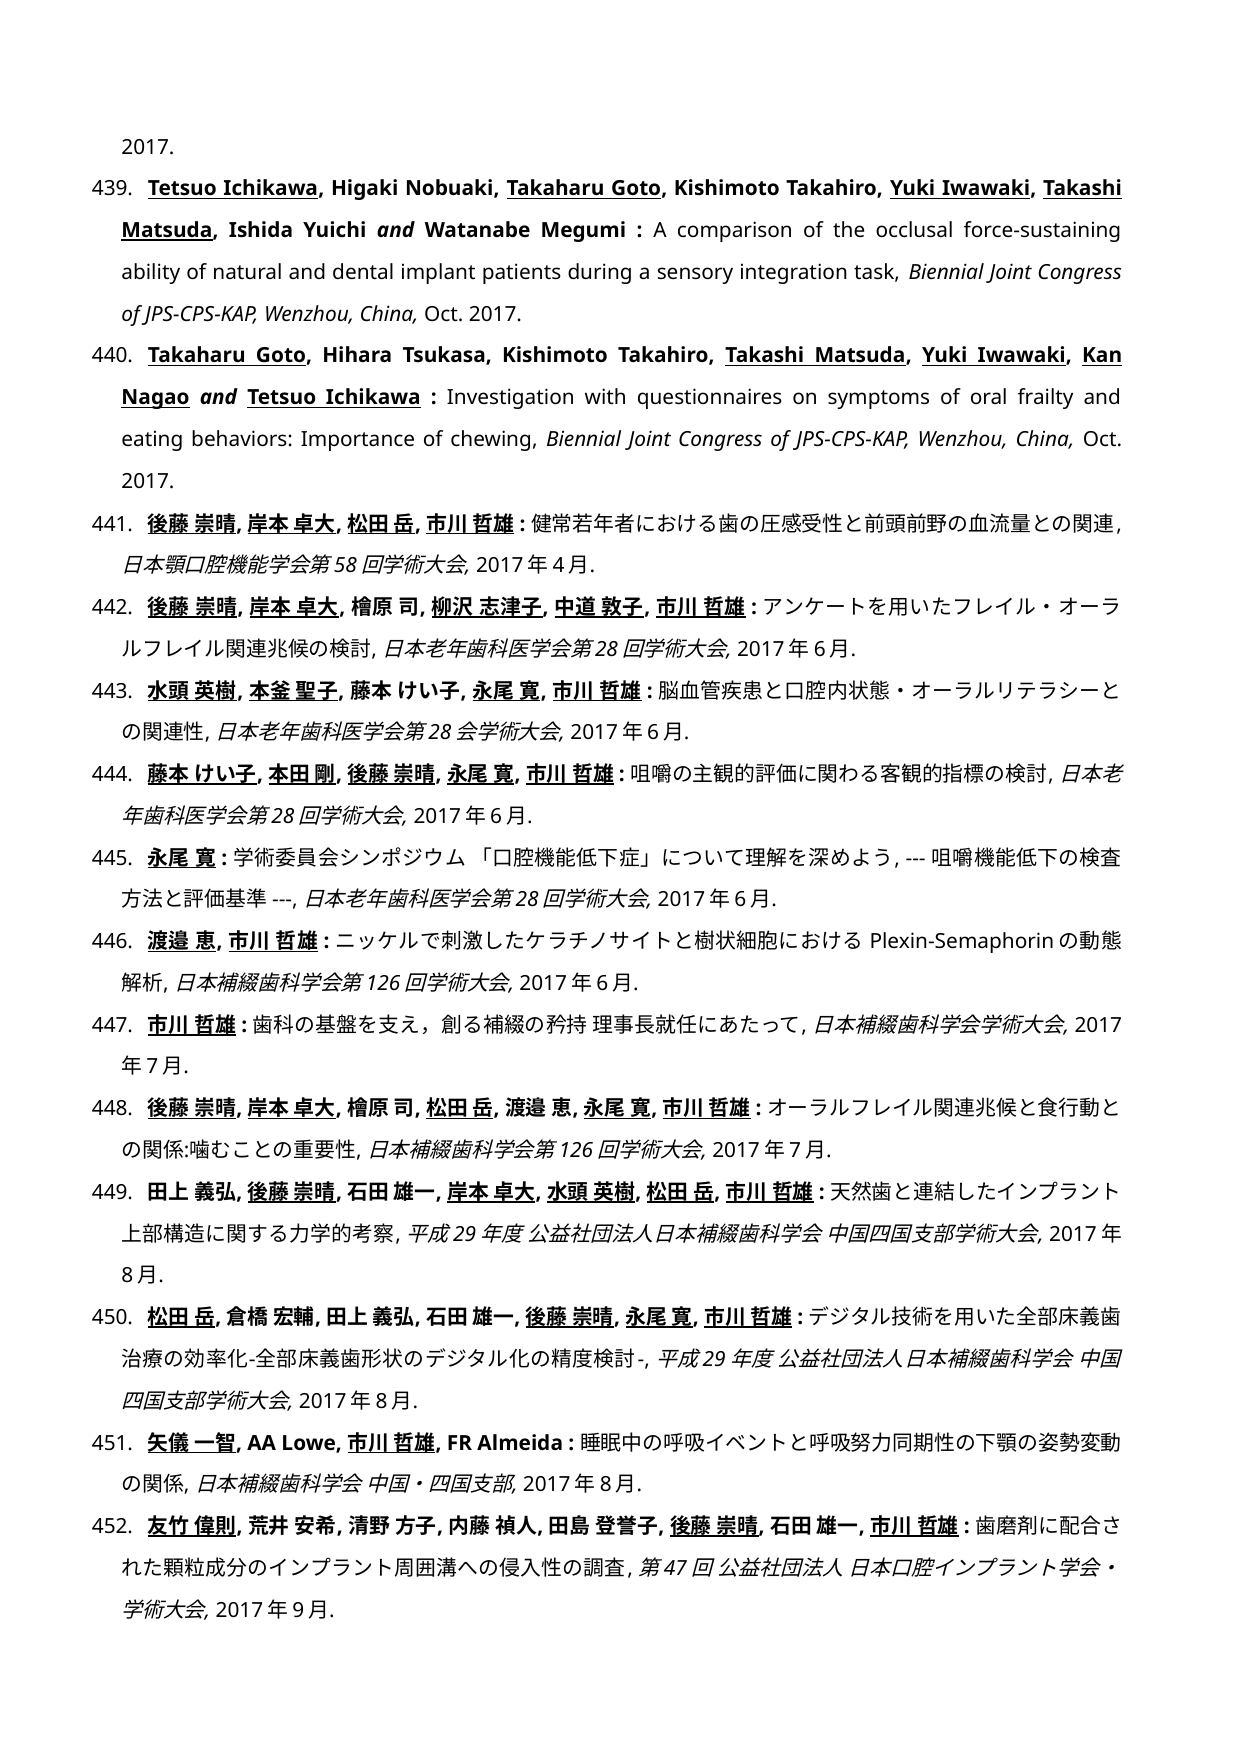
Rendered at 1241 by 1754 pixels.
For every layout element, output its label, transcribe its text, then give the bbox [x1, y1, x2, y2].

list 矢儀 一智, AA Lowe, 市川 哲雄, FR Almeida : 睡眠中の呼吸イベントと呼吸努力同期性の下顎の姿勢変動の関係, 日本補綴歯科学会 中国・四国支部, 2017年8月. [92, 1420, 1122, 1503]
list 市川 哲雄 : 歯科の基盤を支え，創る補綴の矜持 理事長就任にあたって, 日本補綴歯科学会学術大会, 2017年7月. [92, 1002, 1122, 1086]
list 後藤 崇晴, 岸本 卓大, 松田 岳, 市川 哲雄 : 健常若年者における歯の圧感受性と前頭前野の血流量との関連, 日本顎口腔機能学会第58回学術大会, 2017年4月. [92, 501, 1122, 584]
list 永尾 寛 : 学術委員会シンポジウム 「口腔機能低下症」について理解を深めよう, --- 咀嚼機能低下の検査方法と評価基準 ---, 日本老年歯科医学会第28回学術大会, 2017年6月. [92, 835, 1122, 919]
list 後藤 崇晴, 岸本 卓大, 檜原 司, 柳沢 志津子, 中道 敦子, 市川 哲雄 : アンケートを用いたフレイル・オーラルフレイル関連兆候の検討, 日本老年歯科医学会第28回学術大会, 2017年6月. [92, 584, 1122, 668]
list 後藤 崇晴, 岸本 卓大, 檜原 司, 松田 岳, 渡邉 恵, 永尾 寛, 市川 哲雄 : オーラルフレイル関連兆候と食行動との関係:噛むことの重要性, 日本補綴歯科学会第126回学術大会, 2017年7月. [92, 1086, 1122, 1169]
list 水頭 英樹, 本釜 聖子, 藤本 けい子, 永尾 寛, 市川 哲雄 : 脳血管疾患と口腔内状態・オーラルリテラシーとの関連性, 日本老年歯科医学会第28会学術大会, 2017年6月. [92, 668, 1122, 752]
list 藤本 けい子, 本田 剛, 後藤 崇晴, 永尾 寛, 市川 哲雄 : 咀嚼の主観的評価に関わる客観的指標の検討, 日本老年歯科医学会第28回学術大会, 2017年6月. [92, 752, 1122, 835]
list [92, 125, 1122, 167]
list 渡邉 恵, 市川 哲雄 : ニッケルで刺激したケラチノサイトと樹状細胞におけるPlexin-Semaphorinの動態解析, 日本補綴歯科学会第126回学術大会, 2017年6月. [92, 919, 1122, 1002]
list 田上 義弘, 後藤 崇晴, 石田 雄一, 岸本 卓大, 水頭 英樹, 松田 岳, 市川 哲雄 : 天然歯と連結したインプラント上部構造に関する力学的考察, 平成29年度 公益社団法人日本補綴歯科学会 中国四国支部学術大会, 2017年8月. [92, 1169, 1122, 1295]
list Takaharu Goto, Hihara Tsukasa, Kishimoto Takahiro, Takashi Matsuda, Yuki Iwawaki, Kan Nagao and Tetsuo Ichikawa : Investigation with questionnaires on symptoms of oral frailty and eating behaviors: Importance of chewing, Biennial Joint Congress of JPS-CPS-KAP, Wenzhou, China, Oct. 2017. [92, 334, 1122, 501]
list 友竹 偉則, 荒井 安希, 清野 方子, 内藤 禎人, 田島 登誉子, 後藤 崇晴, 石田 雄一, 市川 哲雄 : 歯磨剤に配合された顆粒成分のインプラント周囲溝への侵入性の調査, 第47回 公益社団法人 日本口腔インプラント学会・学術大会, 2017年9月. [92, 1503, 1122, 1629]
list Tetsuo Ichikawa, Higaki Nobuaki, Takaharu Goto, Kishimoto Takahiro, Yuki Iwawaki, Takashi Matsuda, Ishida Yuichi and Watanabe Megumi : A comparison of the occlusal force-sustaining ability of natural and dental implant patients during a sensory integration task, Biennial Joint Congress of JPS-CPS-KAP, Wenzhou, China, Oct. 2017. [92, 167, 1122, 334]
list 松田 岳, 倉橋 宏輔, 田上 義弘, 石田 雄一, 後藤 崇晴, 永尾 寛, 市川 哲雄 : デジタル技術を用いた全部床義歯治療の効率化-全部床義歯形状のデジタル化の精度検討-, 平成29年度 公益社団法人日本補綴歯科学会 中国四国支部学術大会, 2017年8月. [92, 1295, 1122, 1420]
